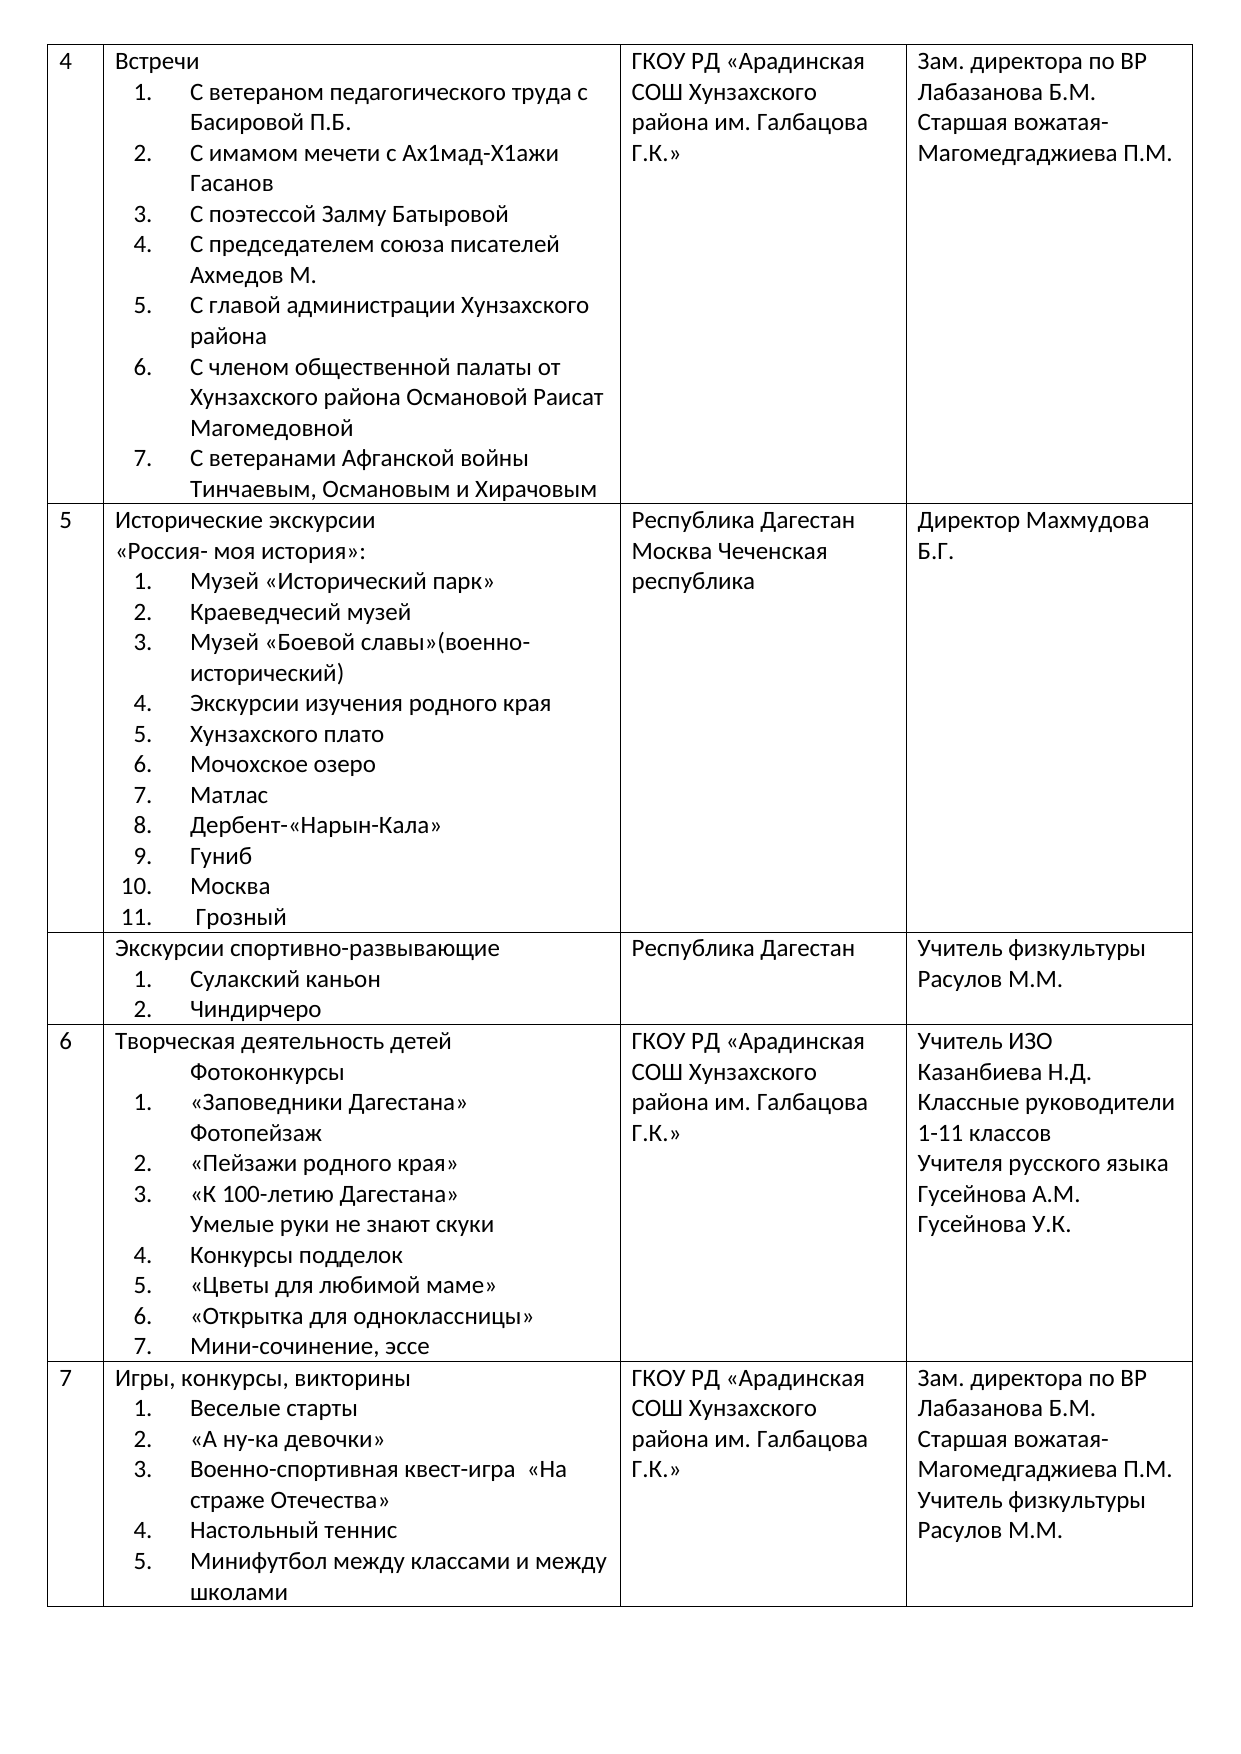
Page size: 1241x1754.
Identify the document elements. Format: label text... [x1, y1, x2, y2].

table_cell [907, 45, 1192, 503]
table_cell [907, 1362, 1192, 1606]
table_cell Творческая деятельность детей Фотоконкурсы «Заповедники Дагестана» Фотопейзаж «Пейзажи родного края» «К 100-летию Дагестана» Умелые руки не знают скуки Конкурсы подделок «Цветы для любимой маме» «Открытка для одноклассницы» Мини-сочинение, эссе [104, 1025, 620, 1361]
table_cell [48, 933, 103, 1024]
table_cell ГКОУ РД «Арадинская СОШ Хунзахского района им. Галбацова Г.К.» [621, 1025, 906, 1361]
table_cell Встречи С ветераном педагогического труда с Басировой П.Б. С имамом мечети с Ах1мад-Х1ажи Гасанов С поэтессой Залму Батыровой С председателем союза писателей Ахмедов М. С главой администрации Хунзахского района С членом общественной палаты от Хунзахского района Османовой Раисат Магомедовной С ветеранами Афганской войны Тинчаевым, Османовым и Хирачовым [104, 45, 620, 503]
table_cell 4 [48, 45, 103, 503]
table_cell Экскурсии спортивно-развывающие Сулакский каньон Чиндирчеро [104, 933, 620, 1024]
table_cell 6 [48, 1025, 103, 1361]
table_cell Учитель физкультуры Расулов М.М. [907, 933, 1192, 1024]
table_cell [621, 1362, 906, 1606]
table_cell 5 [48, 504, 103, 932]
table_cell Исторические экскурсии «Россия- моя история»: Музей «Исторический парк» Краеведчесий музей Музей «Боевой славы»(военно-исторический) Экскурсии изучения родного края Хунзахского плато Мочохское озеро Матлас Дербент-«Нарын-Кала» Гуниб Москва Грозный [104, 504, 620, 932]
table_cell Учитель ИЗО Казанбиева Н.Д. Классные руководители 1-11 классов Учителя русского языка Гусейнова А.М. Гусейнова У.К. [907, 1025, 1192, 1361]
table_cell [621, 45, 906, 503]
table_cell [104, 1362, 620, 1606]
table_cell Республика Дагестан [621, 933, 906, 1024]
table_cell 7 [48, 1362, 103, 1606]
table_cell Директор Махмудова Б.Г. [907, 504, 1192, 932]
table_cell Республика Дагестан Москва Чеченская республика [621, 504, 906, 932]
